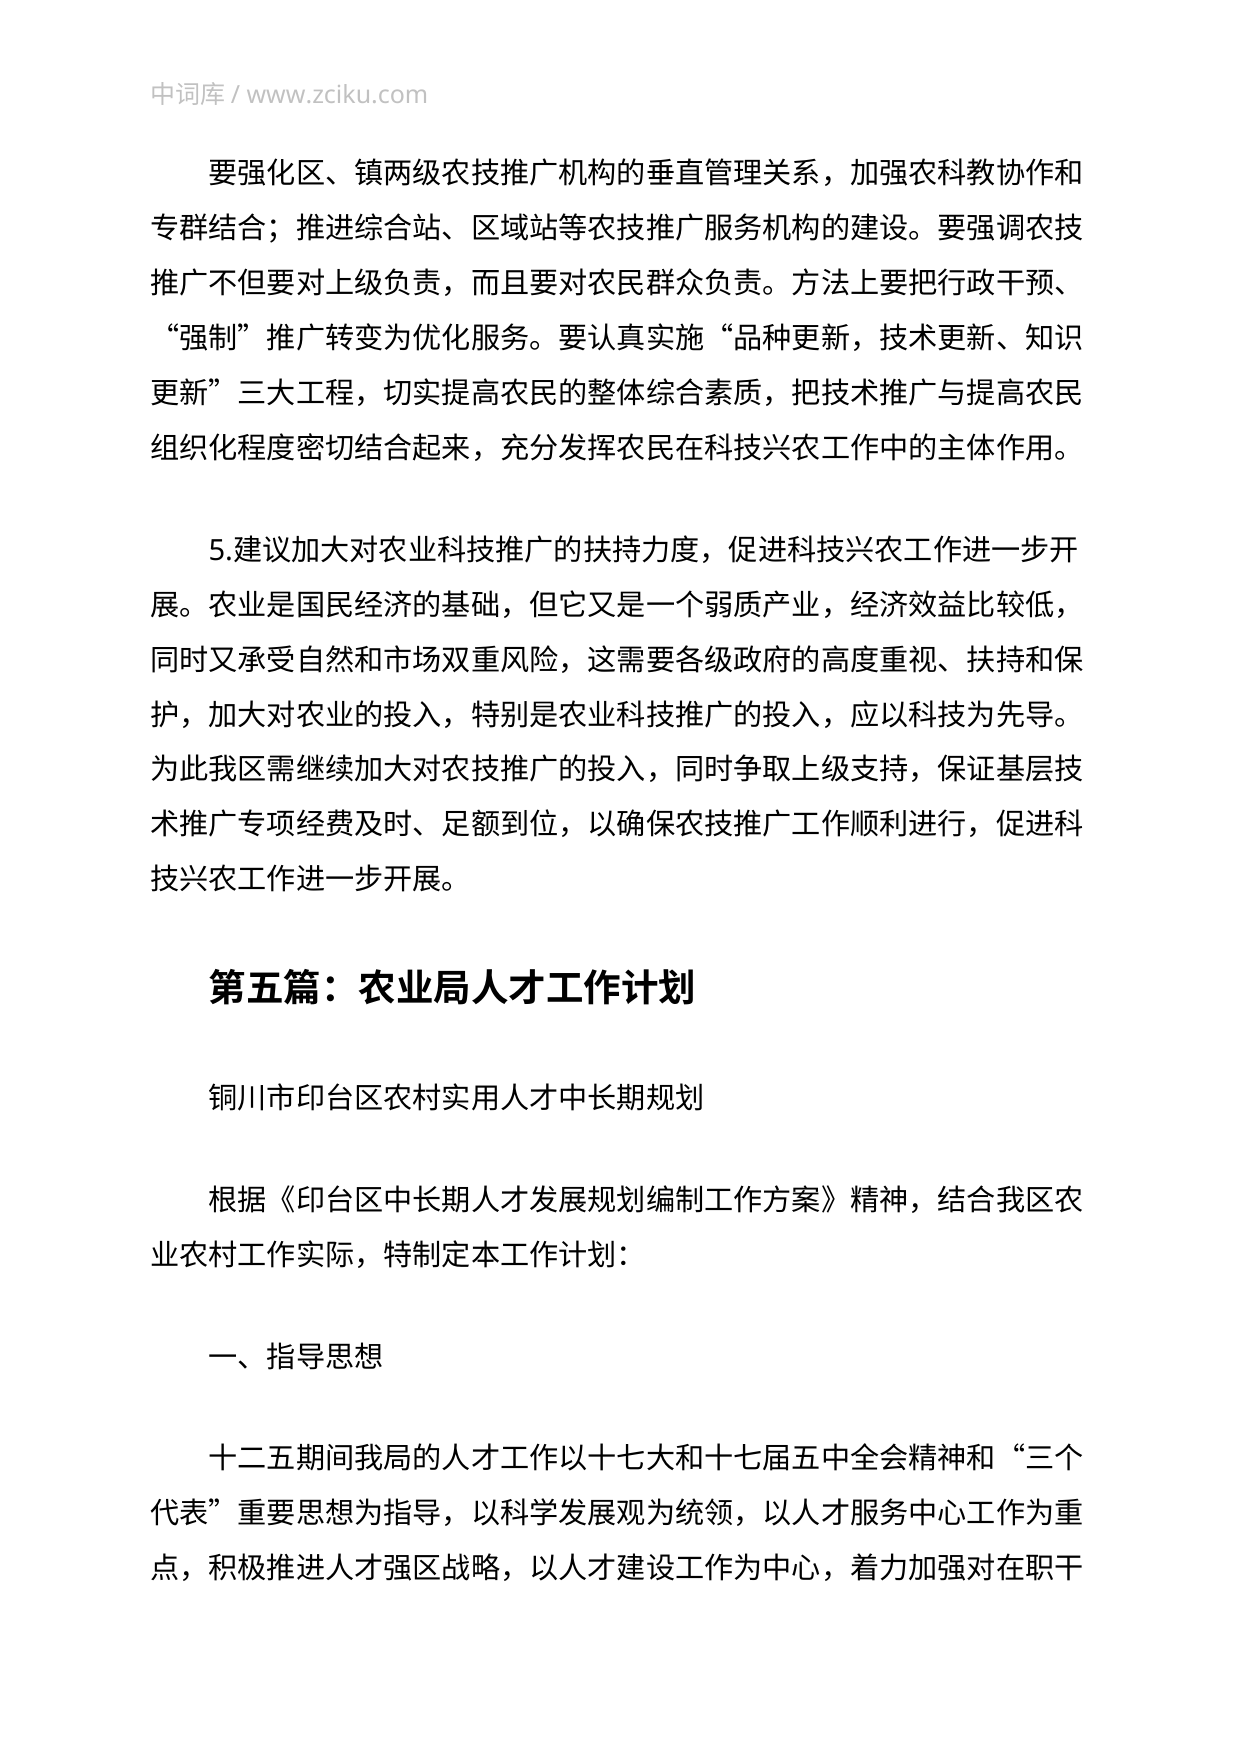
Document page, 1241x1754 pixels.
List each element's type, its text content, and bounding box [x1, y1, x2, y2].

text 第五篇：农业局人才工作计划 [150, 957, 1090, 1012]
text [150, 1435, 1090, 1587]
text 一、指导思想 [150, 1333, 1090, 1376]
text 铜川市印台区农村实用人才中长期规划 [150, 1075, 1090, 1117]
text 根据《印台区中长期人才发展规划编制工作方案》精神，结合我区农业农村工作实际，特制定本工作计划： [150, 1177, 1090, 1274]
text 5.建议加大对农业科技推广的扶持力度，促进科技兴农工作进一步开展。农业是国民经济的基础，但它又是一个弱质产业，经济效益比较低，同时又承受自然和市场双重风险，这需要各级政府的高度重视、扶持和保护，加大对农业的投入，特别是农业科技推广的投入，应以科技为先导。为此我区需继续加大对农技推广的投入，同时争取上级支持，保证基层技术推广专项经费及时、足额到位，以确保农技推广工作顺利进行，促进科技兴农工作进一步开展。 [150, 526, 1090, 898]
text 要强化区、镇两级农技推广机构的垂直管理关系，加强农科教协作和专群结合；推进综合站、区域站等农技推广服务机构的建设。要强调农技推广不但要对上级负责，而且要对农民群众负责。方法上要把行政干预、“强制”推广转变为优化服务。要认真实施“品种更新，技术更新、知识更新”三大工程，切实提高农民的整体综合素质，把技术推广与提高农民组织化程度密切结合起来，充分发挥农民在科技兴农工作中的主体作用。 [150, 150, 1090, 467]
